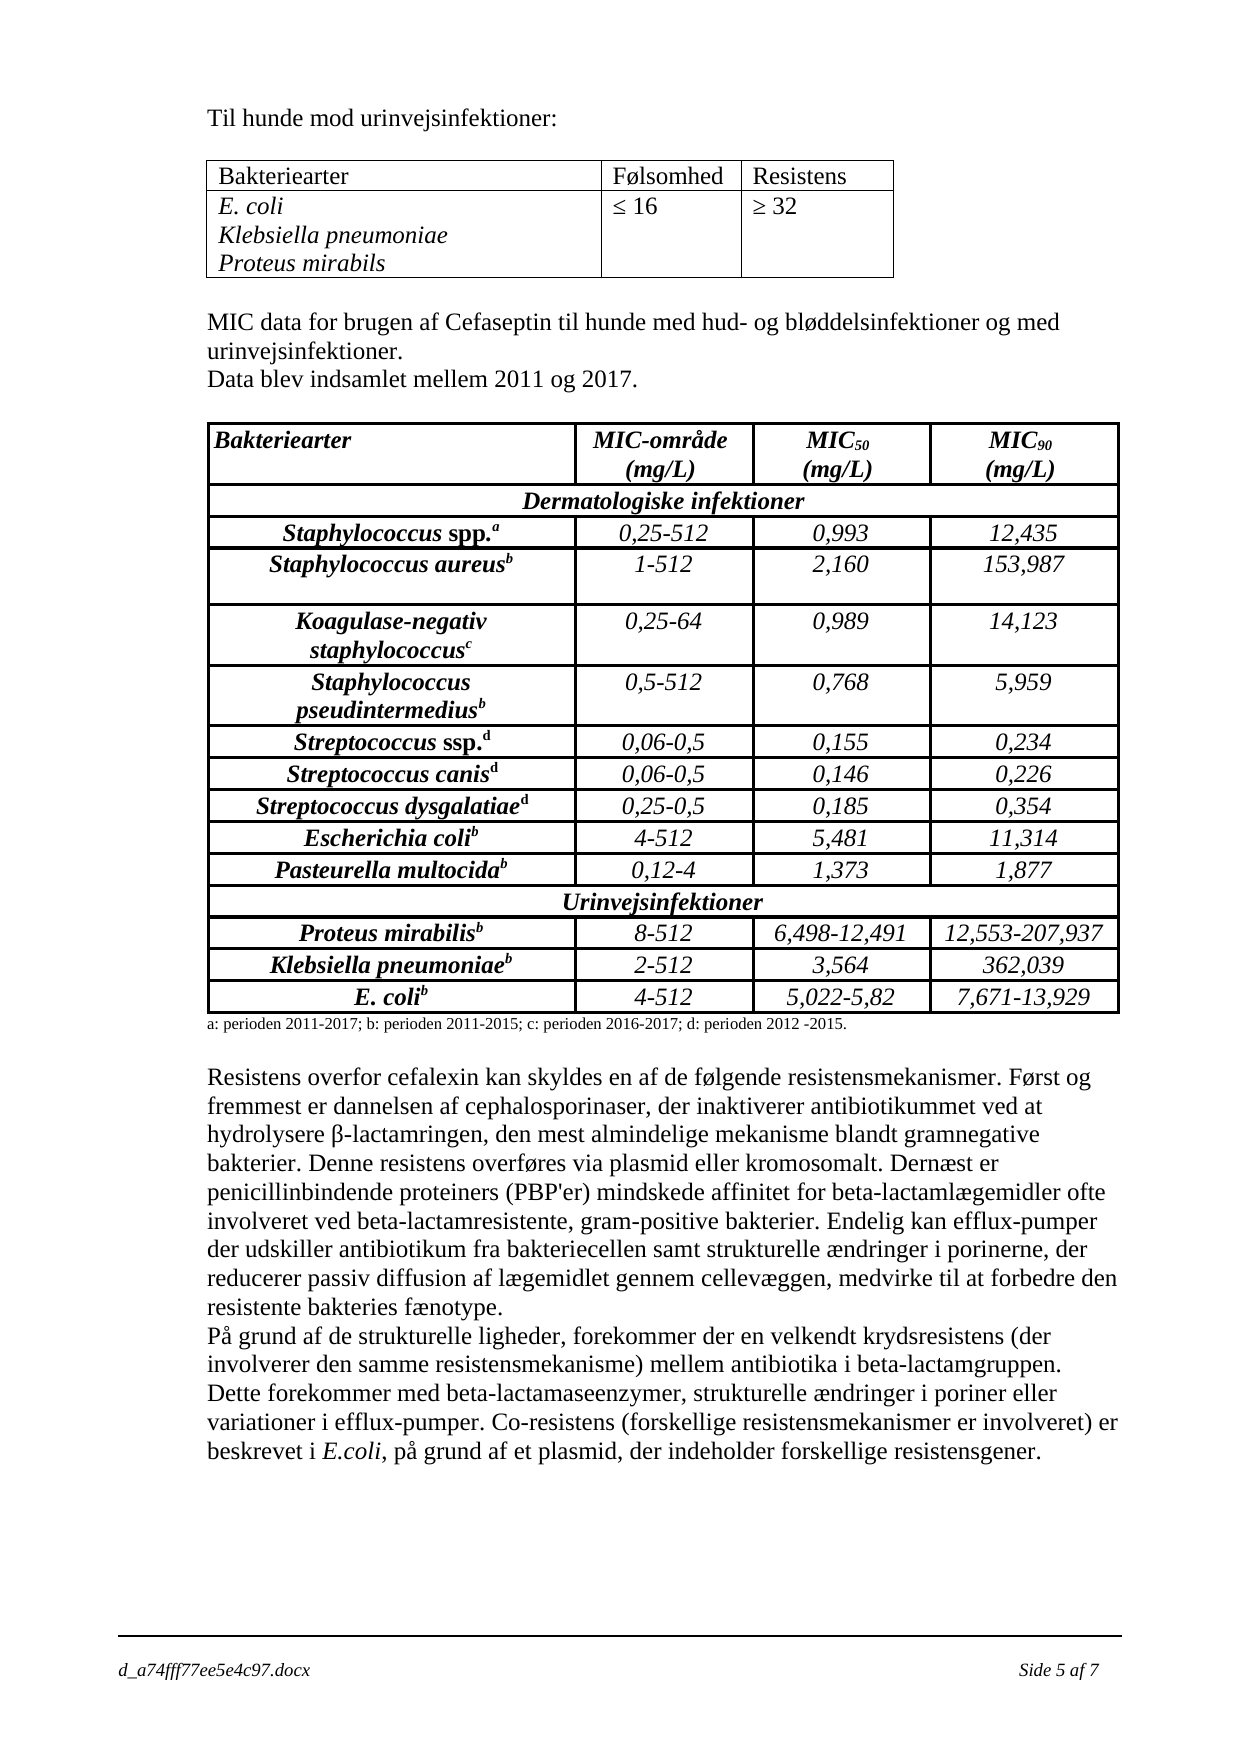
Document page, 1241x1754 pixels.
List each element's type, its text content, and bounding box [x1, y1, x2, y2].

table_cell 12,435 [932, 518, 1117, 546]
table_cell 0,25-64 [577, 606, 752, 663]
table_header Resistens [742, 161, 893, 190]
table_cell 11,314 [932, 823, 1117, 852]
table_cell ≥ 32 [742, 191, 893, 277]
text På grund af de strukturelle ligheder, forekommer der en velkendt krydsresistens (der involverer den samme resistensmekanisme) mellem antibiotika i beta-lactamgruppen. Dette forekommer med beta-lactamaseenzymer, strukturelle ændringer i poriner eller variationer i efflux-pumper. Co-resistens (forskellige resistensmekanismer er involveret) er beskrevet i E.coli, på grund af et plasmid, der indeholder forskellige resistensgener. [207, 1321, 1122, 1464]
table_cell 0,185 [755, 791, 929, 820]
table_cell 1-512 [577, 550, 752, 603]
table_cell Klebsiella pneumoniaeb [210, 950, 574, 979]
table_cell Dermatologiske infektioner [210, 486, 1117, 514]
text MIC data for brugen af Cefaseptin til hunde med hud- og bløddelsinfektioner og med urinvejsinfektioner. [207, 307, 1122, 364]
table_cell 0,226 [932, 759, 1117, 788]
table_cell 8-512 [577, 919, 752, 947]
table_cell Streptococcus canisd [210, 759, 574, 788]
table_cell 0,25-512 [577, 518, 752, 546]
text Data blev indsamlet mellem 2011 og 2017. [207, 364, 1122, 393]
table_cell Escherichia colib [210, 823, 574, 852]
table_cell 4-512 [577, 982, 752, 1011]
table_cell 0,06-0,5 [577, 727, 752, 756]
table_cell 1,877 [932, 855, 1117, 883]
table_cell E. coli Klebsiella pneumoniae Proteus mirabils [207, 191, 601, 277]
table_header MIC90 (mg/L) [932, 425, 1117, 483]
table_cell 5,481 [755, 823, 929, 852]
table_cell 362,039 [932, 950, 1117, 979]
table_cell 0,155 [755, 727, 929, 756]
table_cell 0,993 [755, 518, 929, 546]
table_header Følsomhed [602, 161, 741, 190]
table_cell Koagulase-negativ staphylococcusc [210, 606, 574, 663]
table_header MIC50 (mg/L) [755, 425, 929, 483]
table_cell 1,373 [755, 855, 929, 883]
table_cell Staphylococcus aureusb [210, 550, 574, 603]
table_cell 0,354 [932, 791, 1117, 820]
text Resistens overfor cefalexin kan skyldes en af de følgende resistensmekanismer. Først og fremmest er dannelsen af cephalosporinaser, der inaktiverer antibiotikummet ved at hydrolysere β-lactamringen, den mest almindelige mekanisme blandt gramnegative bakterier. Denne resistens overføres via plasmid eller kromosomalt. Dernæst er penicillinbindende proteiners (PBP'er) mindskede affinitet for beta-lactamlægemidler ofte involveret ved beta-lactamresistente, gram-positive bakterier. Endelig kan efflux-pumper der udskiller antibiotikum fra bakteriecellen samt strukturelle ændringer i porinerne, der reducerer passiv diffusion af lægemidlet gennem cellevæggen, medvirke til at forbedre den resistente bakteries fænotype. [207, 1062, 1122, 1321]
table_cell 0,989 [755, 606, 929, 663]
table_cell 4-512 [577, 823, 752, 852]
table_header MIC-område (mg/L) [577, 425, 752, 483]
table_cell 153,987 [932, 550, 1117, 603]
table_cell 3,564 [755, 950, 929, 979]
table_header Bakteriearter [207, 161, 601, 190]
table_cell 0,5-512 [577, 667, 752, 724]
table_cell Streptococcus dysgalatiaed [210, 791, 574, 820]
table_header Bakteriearter [210, 425, 574, 483]
table_cell ≤ 16 [602, 191, 741, 277]
table_cell Pasteurella multocidab [210, 855, 574, 883]
table_cell 0,06-0,5 [577, 759, 752, 788]
table_cell 6,498-12,491 [755, 919, 929, 947]
table_cell E. colib [210, 982, 574, 1011]
table_cell 2,160 [755, 550, 929, 603]
table_cell 0,768 [755, 667, 929, 724]
table_cell 2-512 [577, 950, 752, 979]
table_cell Urinvejsinfektioner [210, 887, 1117, 915]
table_cell 5,022-5,82 [755, 982, 929, 1011]
table_cell 12,553-207,937 [932, 919, 1117, 947]
table_cell Staphylococcus pseudintermediusb [210, 667, 574, 724]
table_cell 0,234 [932, 727, 1117, 756]
text Til hunde mod urinvejsinfektioner: [118, 103, 1122, 131]
table_cell 0,12-4 [577, 855, 752, 883]
text a: perioden 2011-2017; b: perioden 2011-2015; c: perioden 2016-2017; d: perioden 2012 -2015. [207, 1014, 1122, 1033]
table_cell 7,671-13,929 [932, 982, 1117, 1011]
table_cell 14,123 [932, 606, 1117, 663]
table_cell 5,959 [932, 667, 1117, 724]
table_cell 0,25-0,5 [577, 791, 752, 820]
table_cell Streptococcus ssp.d [210, 727, 574, 756]
table_cell Proteus mirabilisb [210, 919, 574, 947]
table_cell Staphylococcus spp.a [210, 518, 574, 546]
table_cell 0,146 [755, 759, 929, 788]
